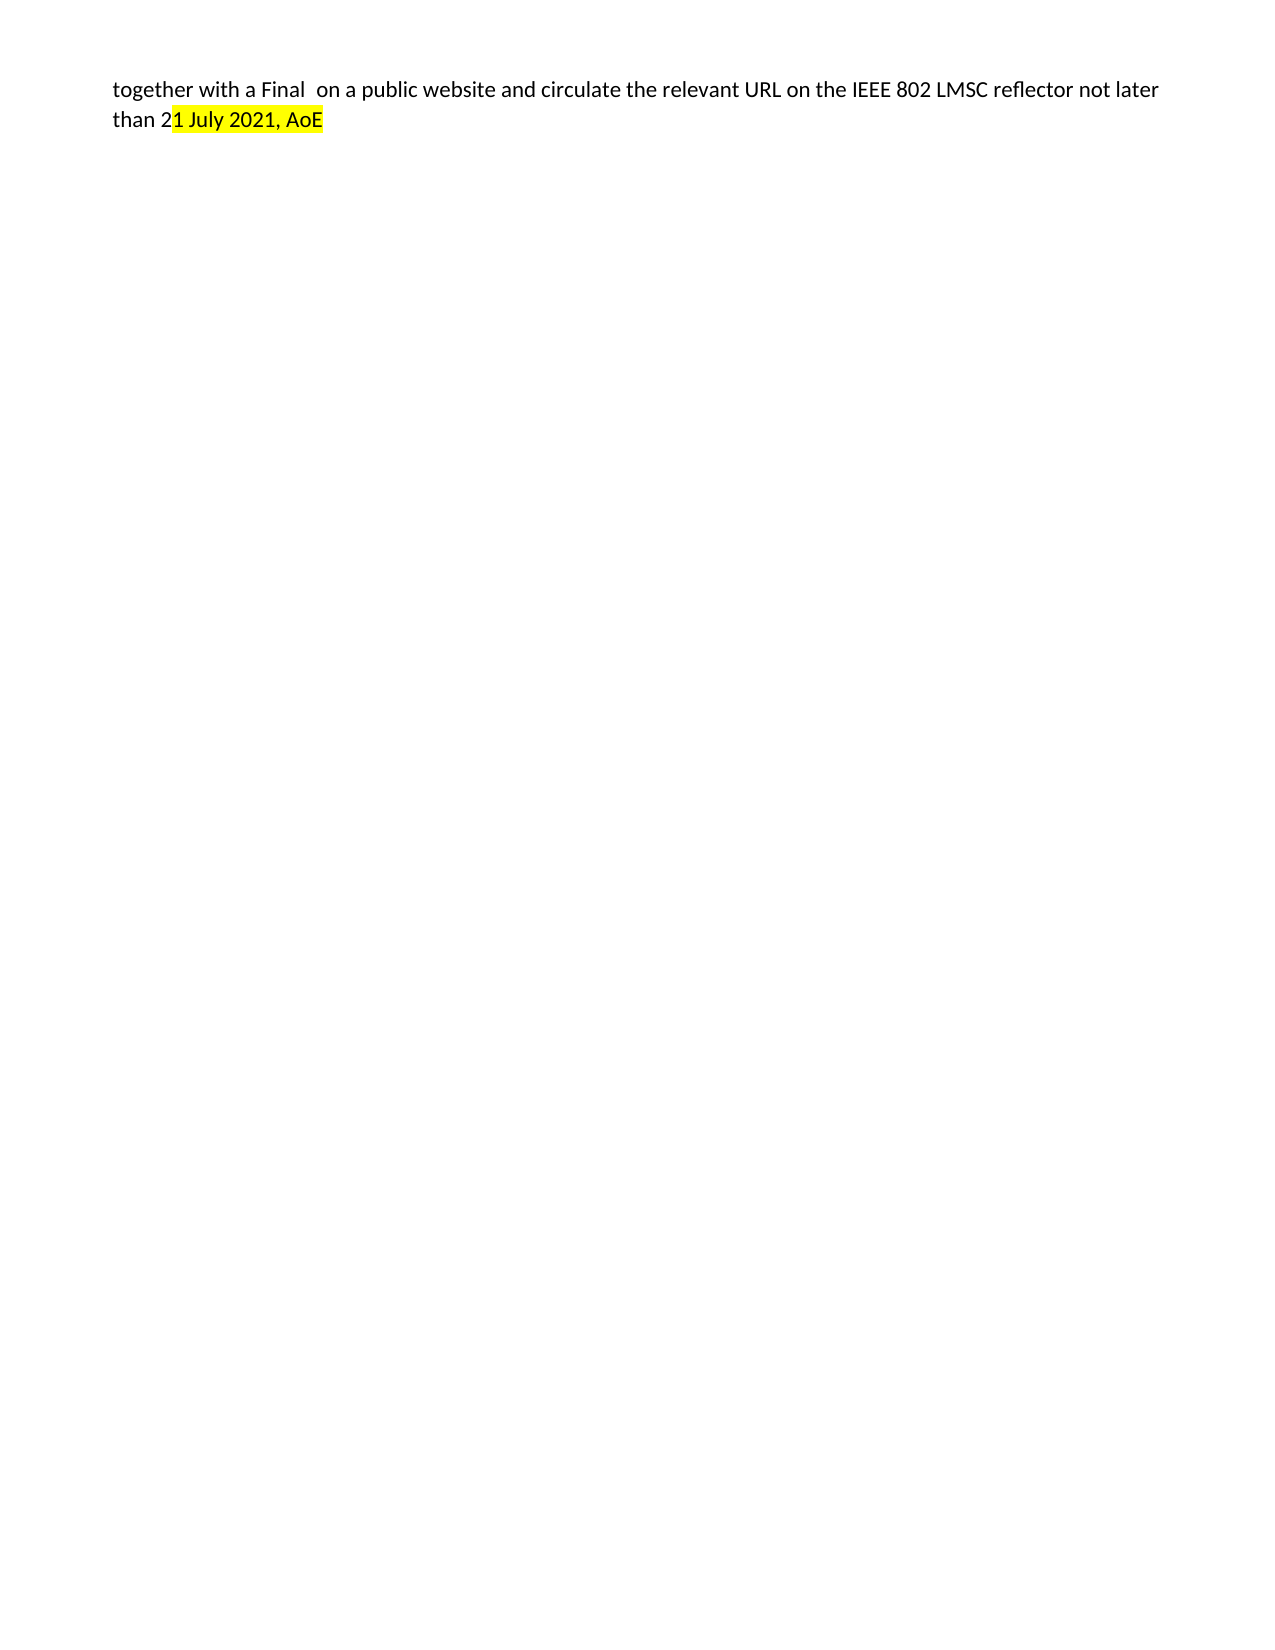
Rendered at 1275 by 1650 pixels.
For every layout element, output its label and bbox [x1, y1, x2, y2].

list [75, 75, 1200, 133]
